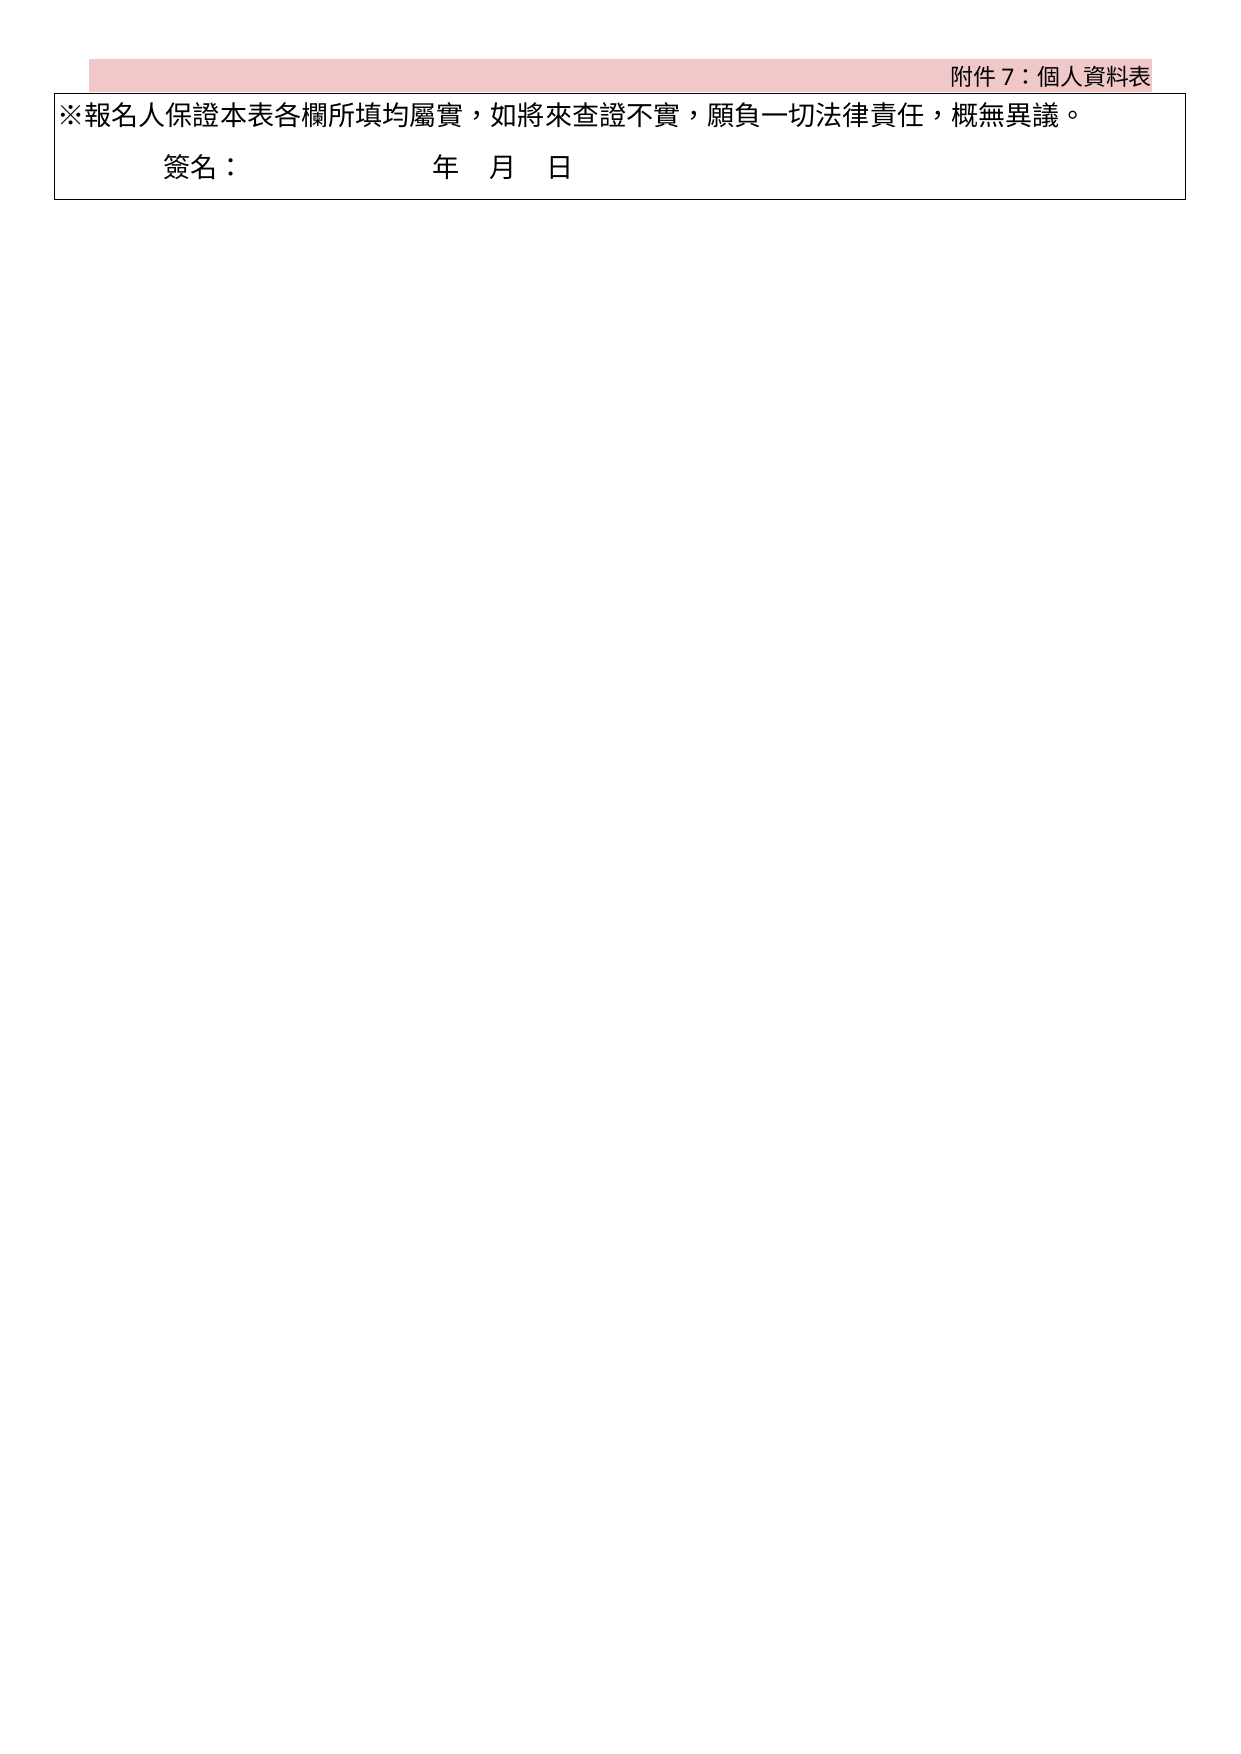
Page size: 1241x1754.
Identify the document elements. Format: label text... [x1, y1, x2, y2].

table_cell ※報名人保證本表各欄所填均屬實，如將來查證不實，願負一切法律責任，概無異議。 簽名： 年 月 日 [55, 94, 1185, 199]
